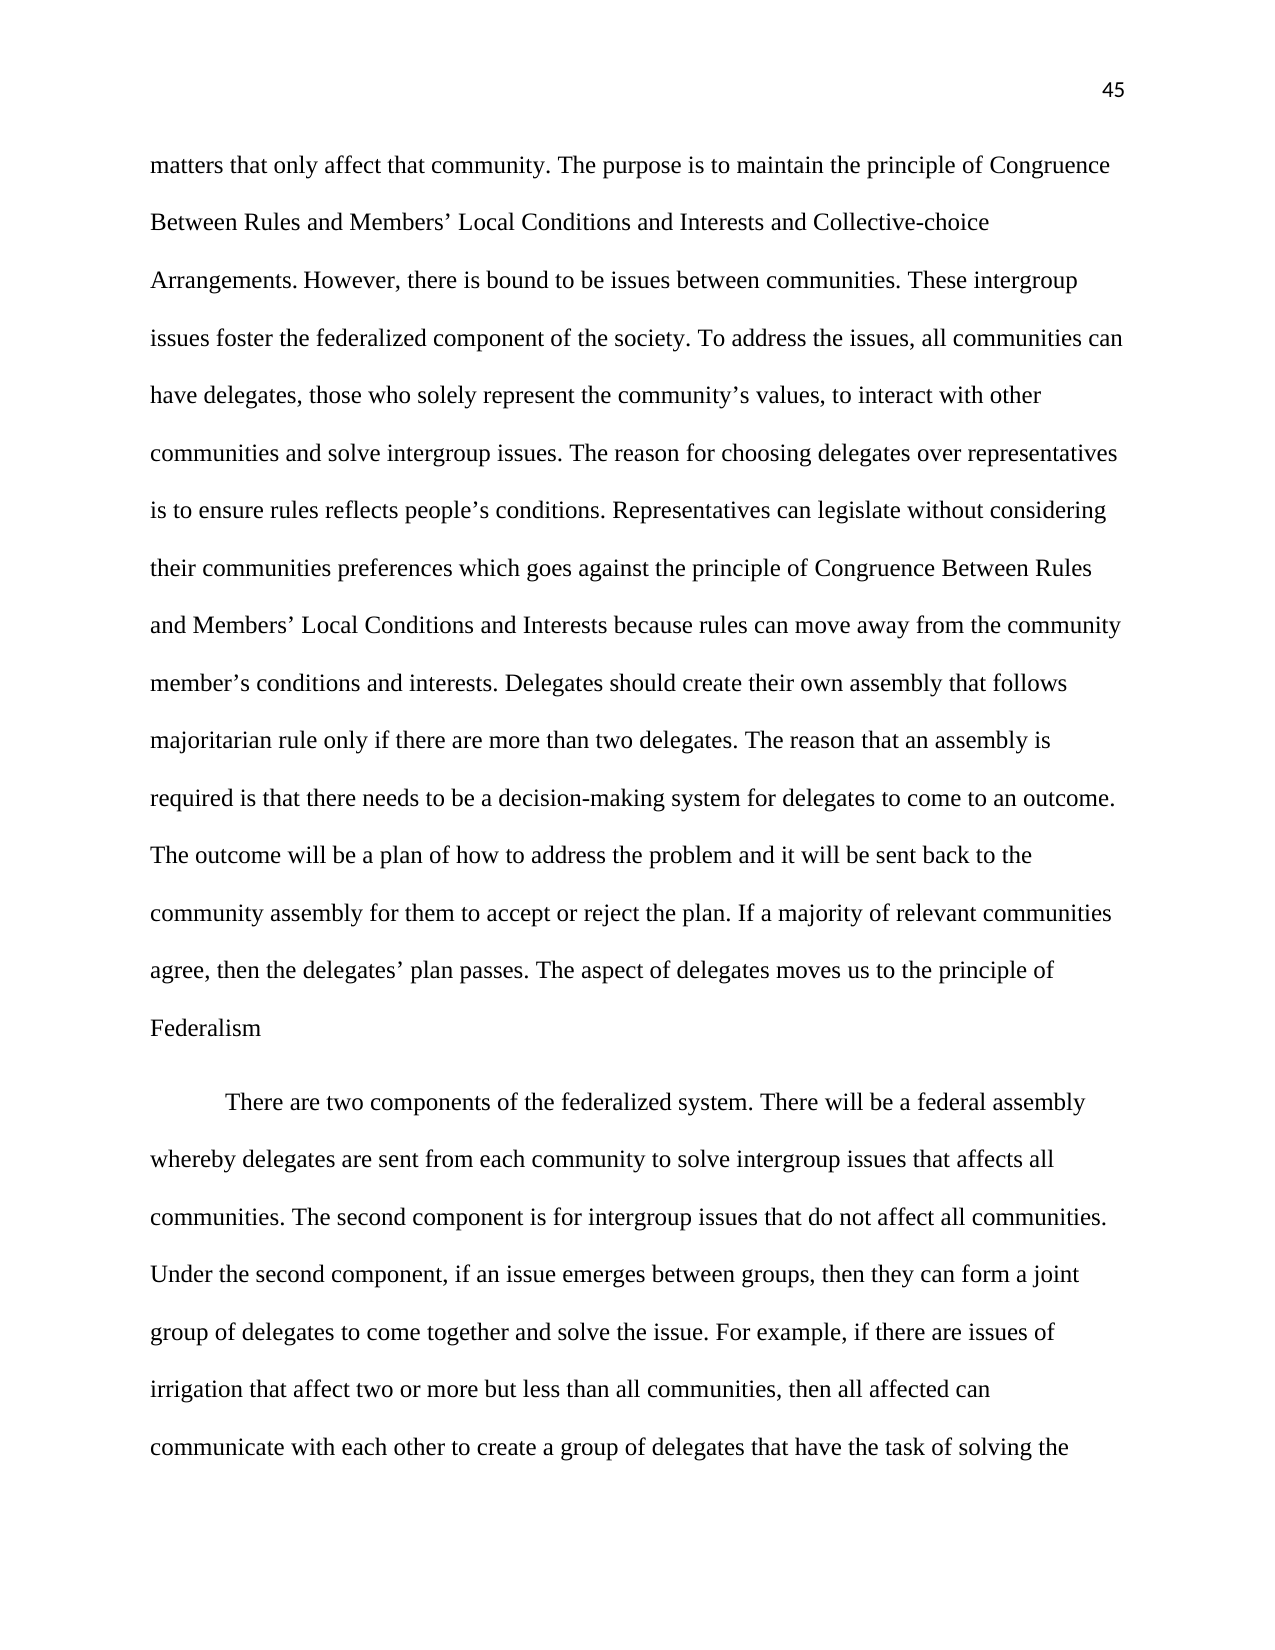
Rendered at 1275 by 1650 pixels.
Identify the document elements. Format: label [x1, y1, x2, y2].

text [150, 150, 1125, 1042]
text [150, 1087, 1125, 1461]
